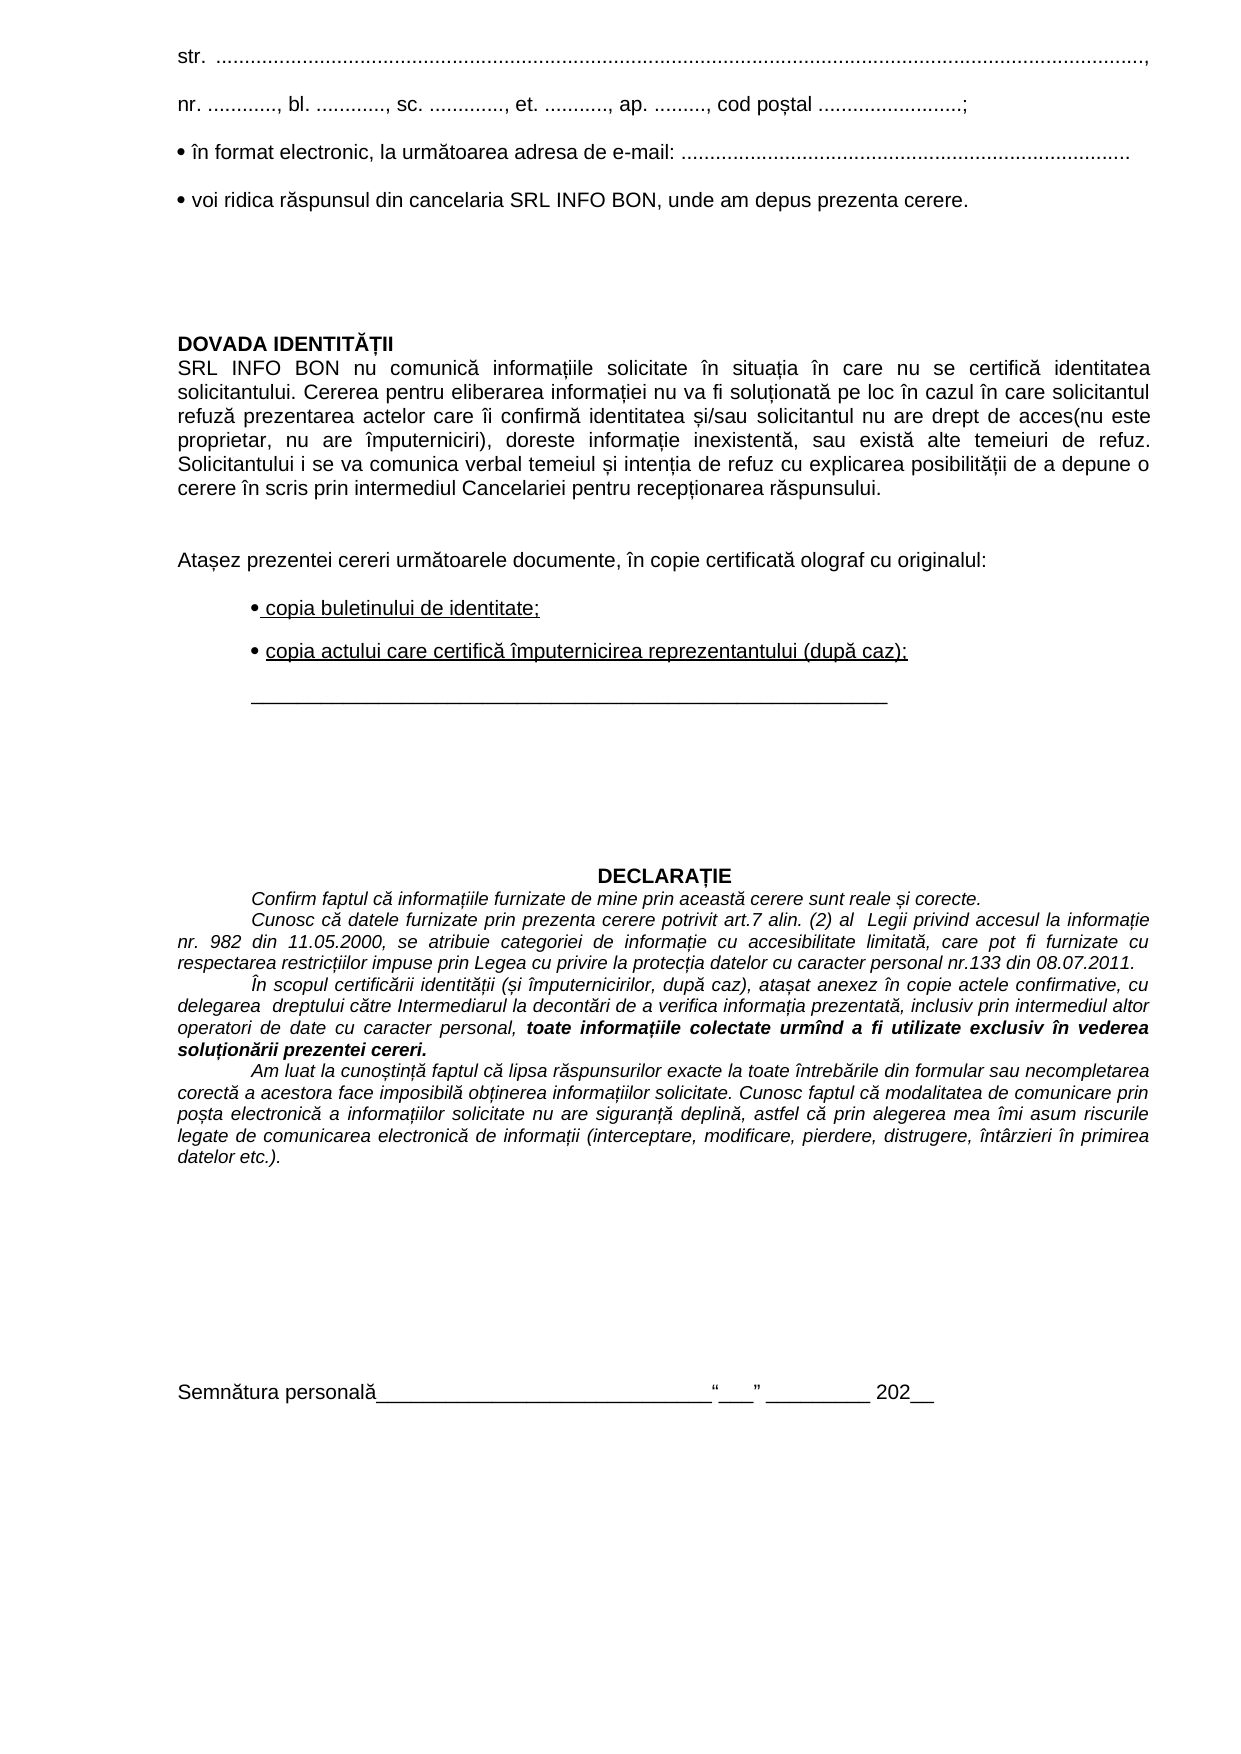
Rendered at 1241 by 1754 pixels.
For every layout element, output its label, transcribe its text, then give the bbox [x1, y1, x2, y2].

text În scopul certificării identității (și împuternicirilor, după caz), atașat anexez în copie actele confirmative, cu delegarea dreptului către Intermediarul la decontări de a verifica informația prezentată, inclusiv prin intermediul altor operatori de date cu caracter personal, toate informațiile colectate urmînd a fi utilizate exclusiv în vederea soluționării prezentei cereri. [177, 974, 1152, 1060]
text copia buletinului de identitate; [177, 596, 1152, 620]
text copia actului care certifică împuternicirea reprezentantului (după caz); [177, 638, 1152, 662]
text SRL INFO BON nu comunică informațiile solicitate în situația în care nu se certifică identitatea solicitantului. Cererea pentru eliberarea informației nu va fi soluționată pe loc în cazul în care solicitantul refuză prezentarea actelor care îi confirmă identitatea și/sau solicitantul nu are drept de acces(nu este proprietar, nu are împuterniciri), doreste informație inexistentă, sau există alte temeiuri de refuz. Solicitantului i se va comunica verbal temeiul și intenția de refuz cu explicarea posibilității de a depune o cerere în scris prin intermediul Cancelariei pentru recepționarea răspunsului. [177, 356, 1152, 500]
text în format electronic, la următoarea adresa de e-mail: .............................................................................. [177, 140, 1152, 164]
text Cunosc că datele furnizate prin prezenta cerere potrivit art.7 alin. (2) al Legii privind accesul la informație nr. 982 din 11.05.2000, se atribuie categoriei de informație cu accesibilitate limitată, care pot fi furnizate cu respectarea restricțiilor impuse prin Legea cu privire la protecția datelor cu caracter personal nr.133 din 08.07.2011. [177, 909, 1152, 974]
text Atașez prezentei cereri următoarele documente, în copie certificată olograf cu originalul: [177, 548, 1152, 572]
text voi ridica răspunsul din cancelaria SRL INFO BON, unde am depus prezenta cerere. [177, 188, 1152, 212]
text DECLARAȚIE [177, 863, 1152, 887]
text Confirm faptul că informațiile furnizate de mine prin această cerere sunt reale și corecte. [177, 887, 1152, 909]
text str. ................................................................................................................................................................., nr. ............, bl. ............, sc. ............., et. ..........., ap. ........., cod poștal .........................; [177, 44, 1152, 116]
text Semnătura personală_____________________________“___” _________ 202__ [177, 1380, 1152, 1404]
text _______________________________________________________ [177, 681, 1152, 705]
text DOVADA IDENTITĂȚII [177, 332, 1152, 356]
text Am luat la cunoștință faptul că lipsa răspunsurilor exacte la toate întrebările din formular sau necompletarea corectă a acestora face imposibilă obținerea informațiilor solicitate. Cunosc faptul că modalitatea de comunicare prin poșta electronică a informațiilor solicitate nu are siguranță deplină, astfel că prin alegerea mea îmi asum riscurile legate de comunicarea electronică de informații (interceptare, modificare, pierdere, distrugere, întârzieri în primirea datelor etc.). [177, 1060, 1152, 1168]
